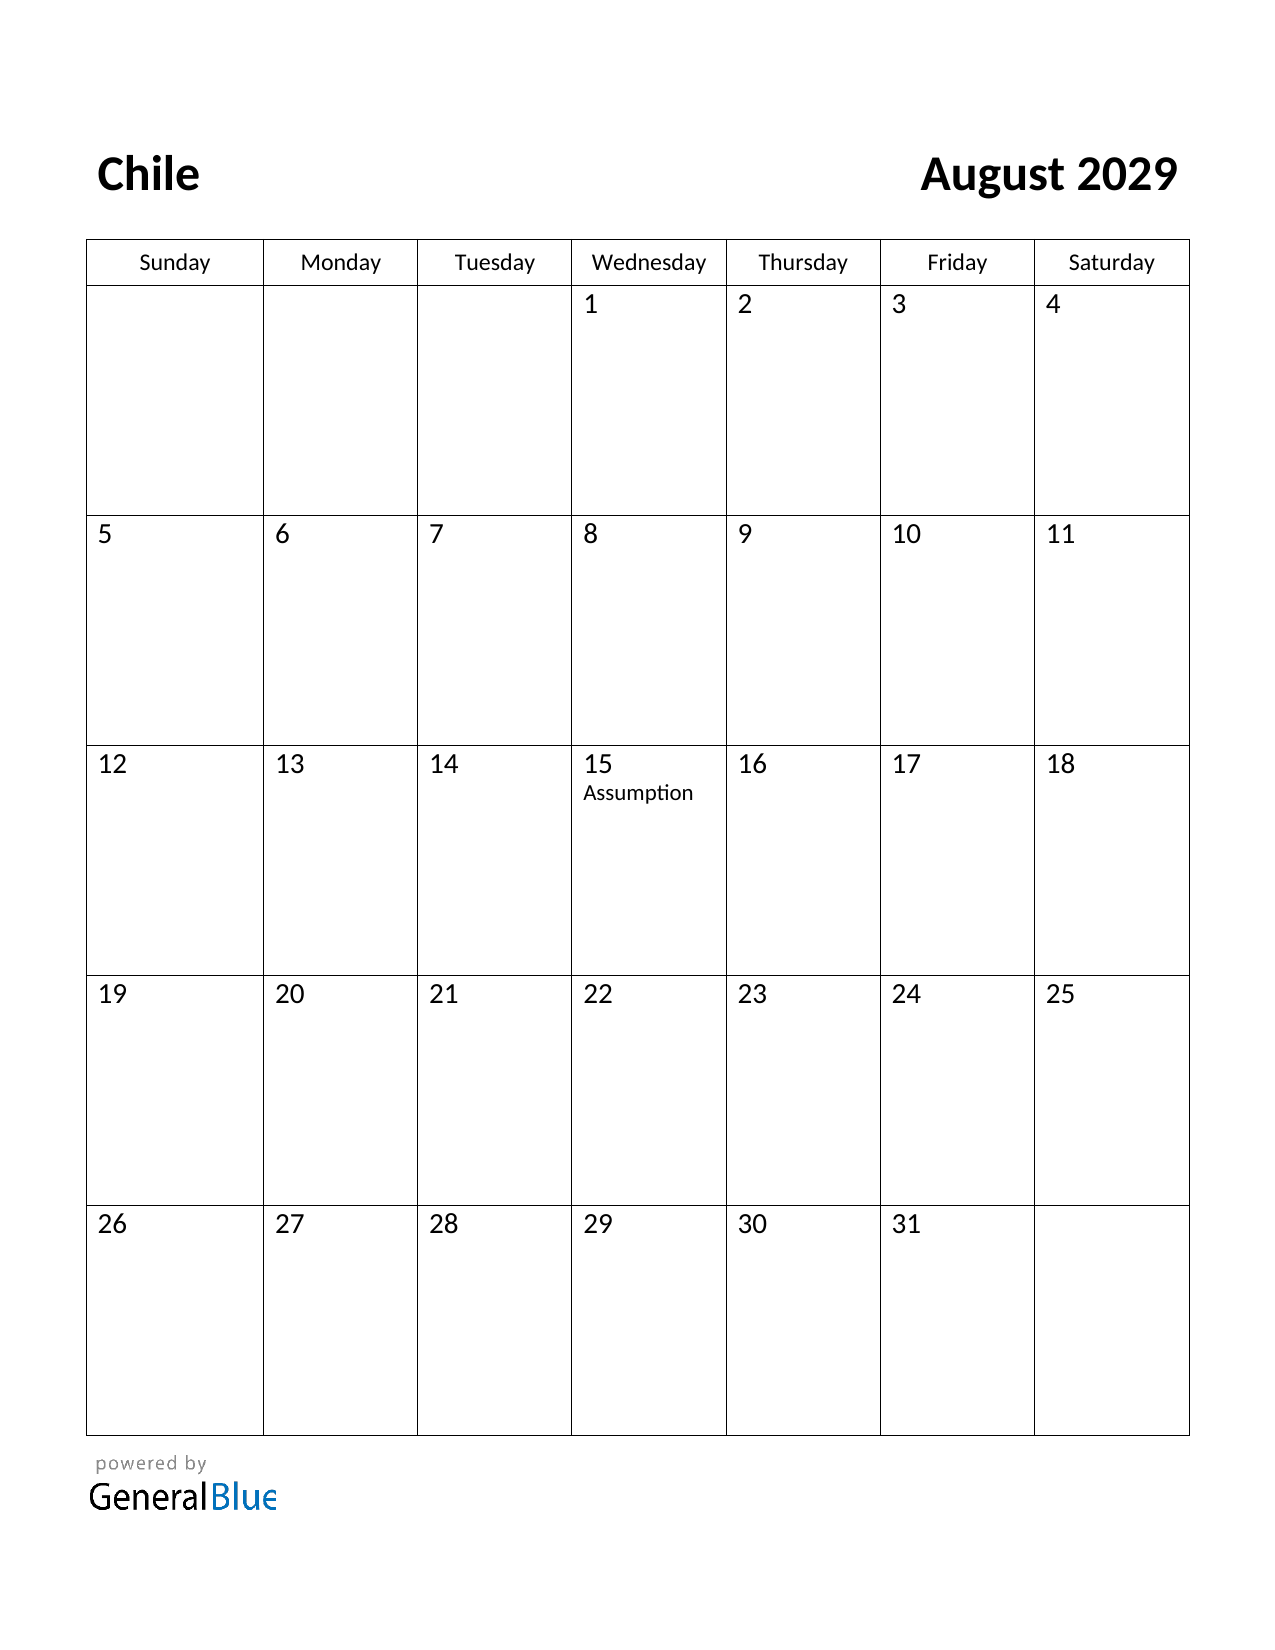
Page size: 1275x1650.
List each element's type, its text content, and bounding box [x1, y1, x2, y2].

table_cell [881, 1238, 1034, 1434]
table_cell 7 [418, 516, 571, 548]
table_cell 28 [418, 1206, 571, 1238]
table_cell [87, 778, 263, 974]
table_cell Saturday [1035, 240, 1189, 284]
table_cell 17 [881, 746, 1034, 778]
table_cell [264, 318, 417, 514]
table_cell 18 [1035, 746, 1189, 778]
table_cell [881, 1008, 1034, 1204]
table_cell 30 [727, 1206, 880, 1238]
table_cell [264, 778, 417, 974]
table_cell 11 [1035, 516, 1189, 548]
table_cell [264, 548, 417, 744]
table_cell [1035, 548, 1189, 744]
table_cell 16 [727, 746, 880, 778]
table_cell [727, 318, 880, 514]
table_cell [1035, 1206, 1189, 1238]
table_cell [418, 1238, 571, 1434]
table_cell [418, 286, 571, 318]
table_cell [1035, 778, 1189, 974]
table_cell 8 [572, 516, 726, 548]
table_cell [87, 318, 263, 514]
table_cell [881, 778, 1034, 974]
table_cell [87, 1238, 263, 1434]
table_cell [727, 548, 880, 744]
table_cell [87, 1008, 263, 1204]
table_cell 20 [264, 976, 417, 1008]
table_cell [86, 1436, 1189, 1534]
table_header August 2029 [572, 105, 1189, 239]
table_cell [727, 1238, 880, 1434]
table_cell [87, 286, 263, 318]
table_cell 6 [264, 516, 417, 548]
table_cell [87, 548, 263, 744]
table_cell [881, 318, 1034, 514]
table_cell [1035, 1008, 1189, 1204]
table_cell 15 [572, 746, 726, 778]
table_cell 10 [881, 516, 1034, 548]
table_cell Friday [881, 240, 1034, 284]
table_cell [264, 1008, 417, 1204]
table_cell [418, 318, 571, 514]
table_cell [572, 1008, 726, 1204]
table_cell 19 [87, 976, 263, 1008]
table_cell 3 [881, 286, 1034, 318]
table_cell Thursday [727, 240, 880, 284]
table_cell 31 [881, 1206, 1034, 1238]
table_cell [881, 548, 1034, 744]
table_cell Tuesday [418, 240, 571, 284]
table_cell [264, 286, 417, 318]
table_cell 21 [418, 976, 571, 1008]
table_cell 14 [418, 746, 571, 778]
table_cell 2 [727, 286, 880, 318]
table_cell Sunday [87, 240, 263, 284]
table_cell Wednesday [572, 240, 726, 284]
table_cell [264, 1238, 417, 1434]
table_cell 13 [264, 746, 417, 778]
table_cell 22 [572, 976, 726, 1008]
table_cell 4 [1035, 286, 1189, 318]
table_header Chile [86, 105, 572, 239]
table_cell [418, 778, 571, 974]
table_cell 29 [572, 1206, 726, 1238]
table_cell 1 [572, 286, 726, 318]
table_cell [1035, 1238, 1189, 1434]
picture [88, 1452, 276, 1515]
table_cell [727, 1008, 880, 1204]
table_cell 9 [727, 516, 880, 548]
table_cell [572, 318, 726, 514]
table_cell 27 [264, 1206, 417, 1238]
table_cell 5 [87, 516, 263, 548]
table_cell Assumption [572, 778, 726, 974]
table_cell [572, 1238, 726, 1434]
table_cell 24 [881, 976, 1034, 1008]
table_cell [418, 1008, 571, 1204]
table_cell [727, 778, 880, 974]
table_cell Monday [264, 240, 417, 284]
table_cell 26 [87, 1206, 263, 1238]
table_cell 23 [727, 976, 880, 1008]
table_cell 25 [1035, 976, 1189, 1008]
table_cell [572, 548, 726, 744]
table_cell [418, 548, 571, 744]
table_cell [1035, 318, 1189, 514]
table_cell 12 [87, 746, 263, 778]
